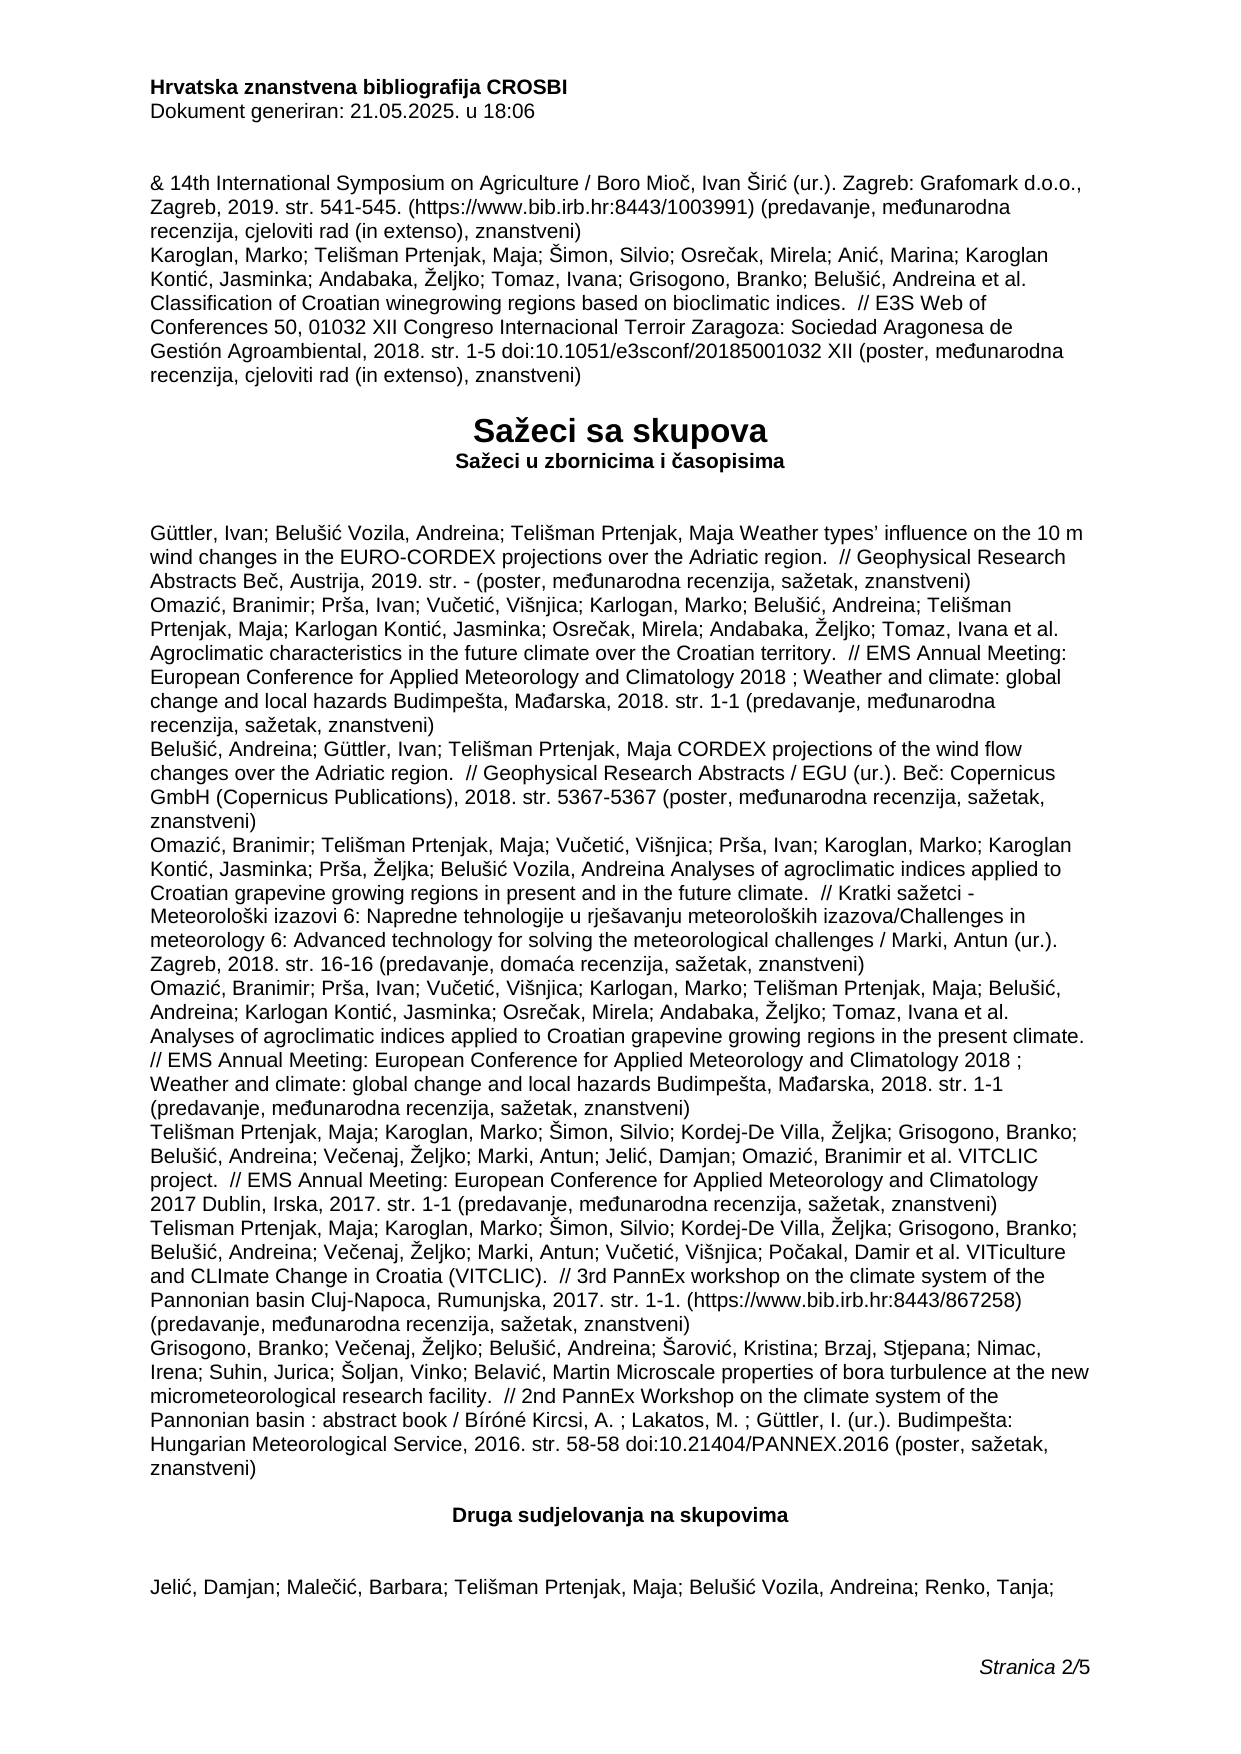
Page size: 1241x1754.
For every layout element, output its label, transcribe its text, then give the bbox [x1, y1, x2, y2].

text Karoglan, Marko; Telišman Prtenjak, Maja; Šimon, Silvio; Osrečak, Mirela; Anić, Marina; Karoglan Kontić, Jasminka; Andabaka, Željko; Tomaz, Ivana; Grisogono, Branko; Belušić, Andreina et al. [150, 243, 1090, 387]
text Grisogono, Branko; Večenaj, Željko; Belušić, Andreina; Šarović, Kristina; Brzaj, Stjepana; Nimac, Irena; Suhin, Jurica; Šoljan, Vinko; Belavić, Martin [150, 1336, 1090, 1479]
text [150, 1575, 1090, 1599]
subtitle Druga sudjelovanja na skupovima [150, 1503, 1090, 1527]
subtitle Sažeci sa skupova [150, 411, 1090, 449]
text Omazić, Branimir; Prša, Ivan; Vučetić, Višnjica; Karlogan, Marko; Telišman Prtenjak, Maja; Belušić, Andreina; Karlogan Kontić, Jasminka; Osrečak, Mirela; Andabaka, Željko; Tomaz, Ivana et al. [150, 976, 1090, 1120]
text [150, 171, 1090, 243]
text Belušić, Andreina; Güttler, Ivan; Telišman Prtenjak, Maja [150, 737, 1090, 832]
text Telisman Prtenjak, Maja; Karoglan, Marko; Šimon, Silvio; Kordej-De Villa, Željka; Grisogono, Branko; Belušić, Andreina; Večenaj, Željko; Marki, Antun; Vučetić, Višnjica; Počakal, Damir et al. [150, 1216, 1090, 1336]
text Omazić, Branimir; Prša, Ivan; Vučetić, Višnjica; Karlogan, Marko; Belušić, Andreina; Telišman Prtenjak, Maja; Karlogan Kontić, Jasminka; Osrečak, Mirela; Andabaka, Željko; Tomaz, Ivana et al. [150, 593, 1090, 737]
text Telišman Prtenjak, Maja; Karoglan, Marko; Šimon, Silvio; Kordej-De Villa, Željka; Grisogono, Branko; Belušić, Andreina; Večenaj, Željko; Marki, Antun; Jelić, Damjan; Omazić, Branimir et al. [150, 1120, 1090, 1216]
subtitle Sažeci u zbornicima i časopisima [150, 449, 1090, 473]
text Güttler, Ivan; Belušić Vozila, Andreina; Telišman Prtenjak, Maja [150, 521, 1090, 593]
text Omazić, Branimir; Telišman Prtenjak, Maja; Vučetić, Višnjica; Prša, Ivan; Karoglan, Marko; Karoglan Kontić, Jasminka; Prša, Željka; Belušić Vozila, Andreina [150, 832, 1090, 976]
